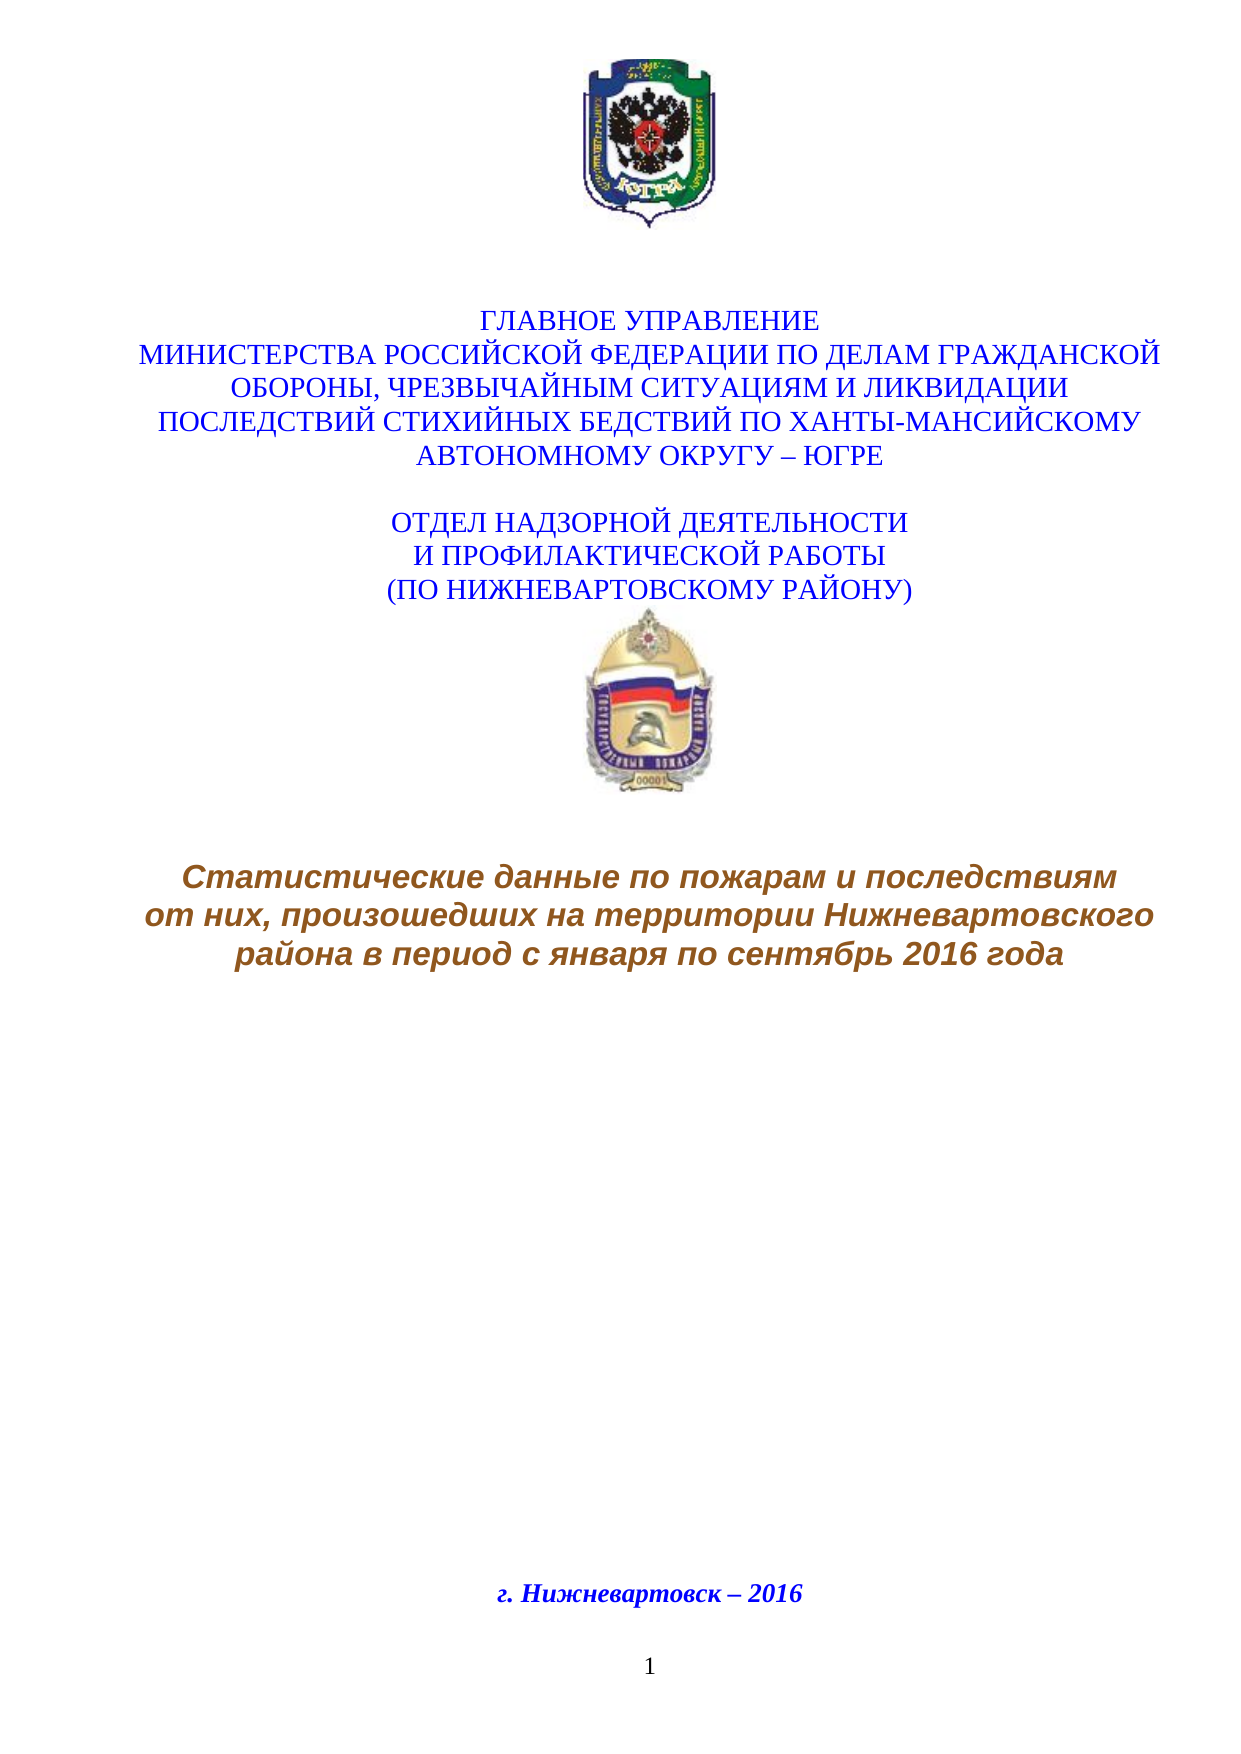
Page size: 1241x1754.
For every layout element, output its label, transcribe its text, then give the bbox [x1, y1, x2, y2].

text от них, произошедших на территории Нижневартовского района в период с января по сентябрь 2016 года [118, 895, 1181, 972]
text Статистические данные по пожарам и последствиям [118, 857, 1181, 895]
text ОТДЕЛ НАДЗОРНОЙ ДЕЯТЕЛЬНОСТИ [118, 505, 1181, 538]
text АВТОНОМНОМУ ОКРУГУ – ЮГРЕ [118, 438, 1181, 471]
text г. Нижневартовск – 2016 [118, 1577, 1181, 1608]
picture [583, 59, 717, 230]
text МИНИСТЕРСТВА РОССИЙСКОЙ ФЕДЕРАЦИИ ПО ДЕЛАМ ГРАЖДАНСКОЙ ОБОРОНЫ, ЧРЕЗВЫЧАЙНЫМ СИТУАЦИЯМ И ЛИКВИДАЦИИ ПОСЛЕДСТВИЙ СТИХИЙНЫХ БЕДСТВИЙ ПО ХАНТЫ-МАНСИЙСКОМУ [118, 337, 1181, 438]
text (ПО НИЖНЕВАРТОВСКОМУ РАЙОНУ) [118, 572, 1181, 605]
text ГЛАВНОЕ УПРАВЛЕНИЕ [118, 303, 1181, 337]
picture [582, 605, 717, 795]
text И ПРОФИЛАКТИЧЕСКОЙ РАБОТЫ [118, 538, 1181, 572]
